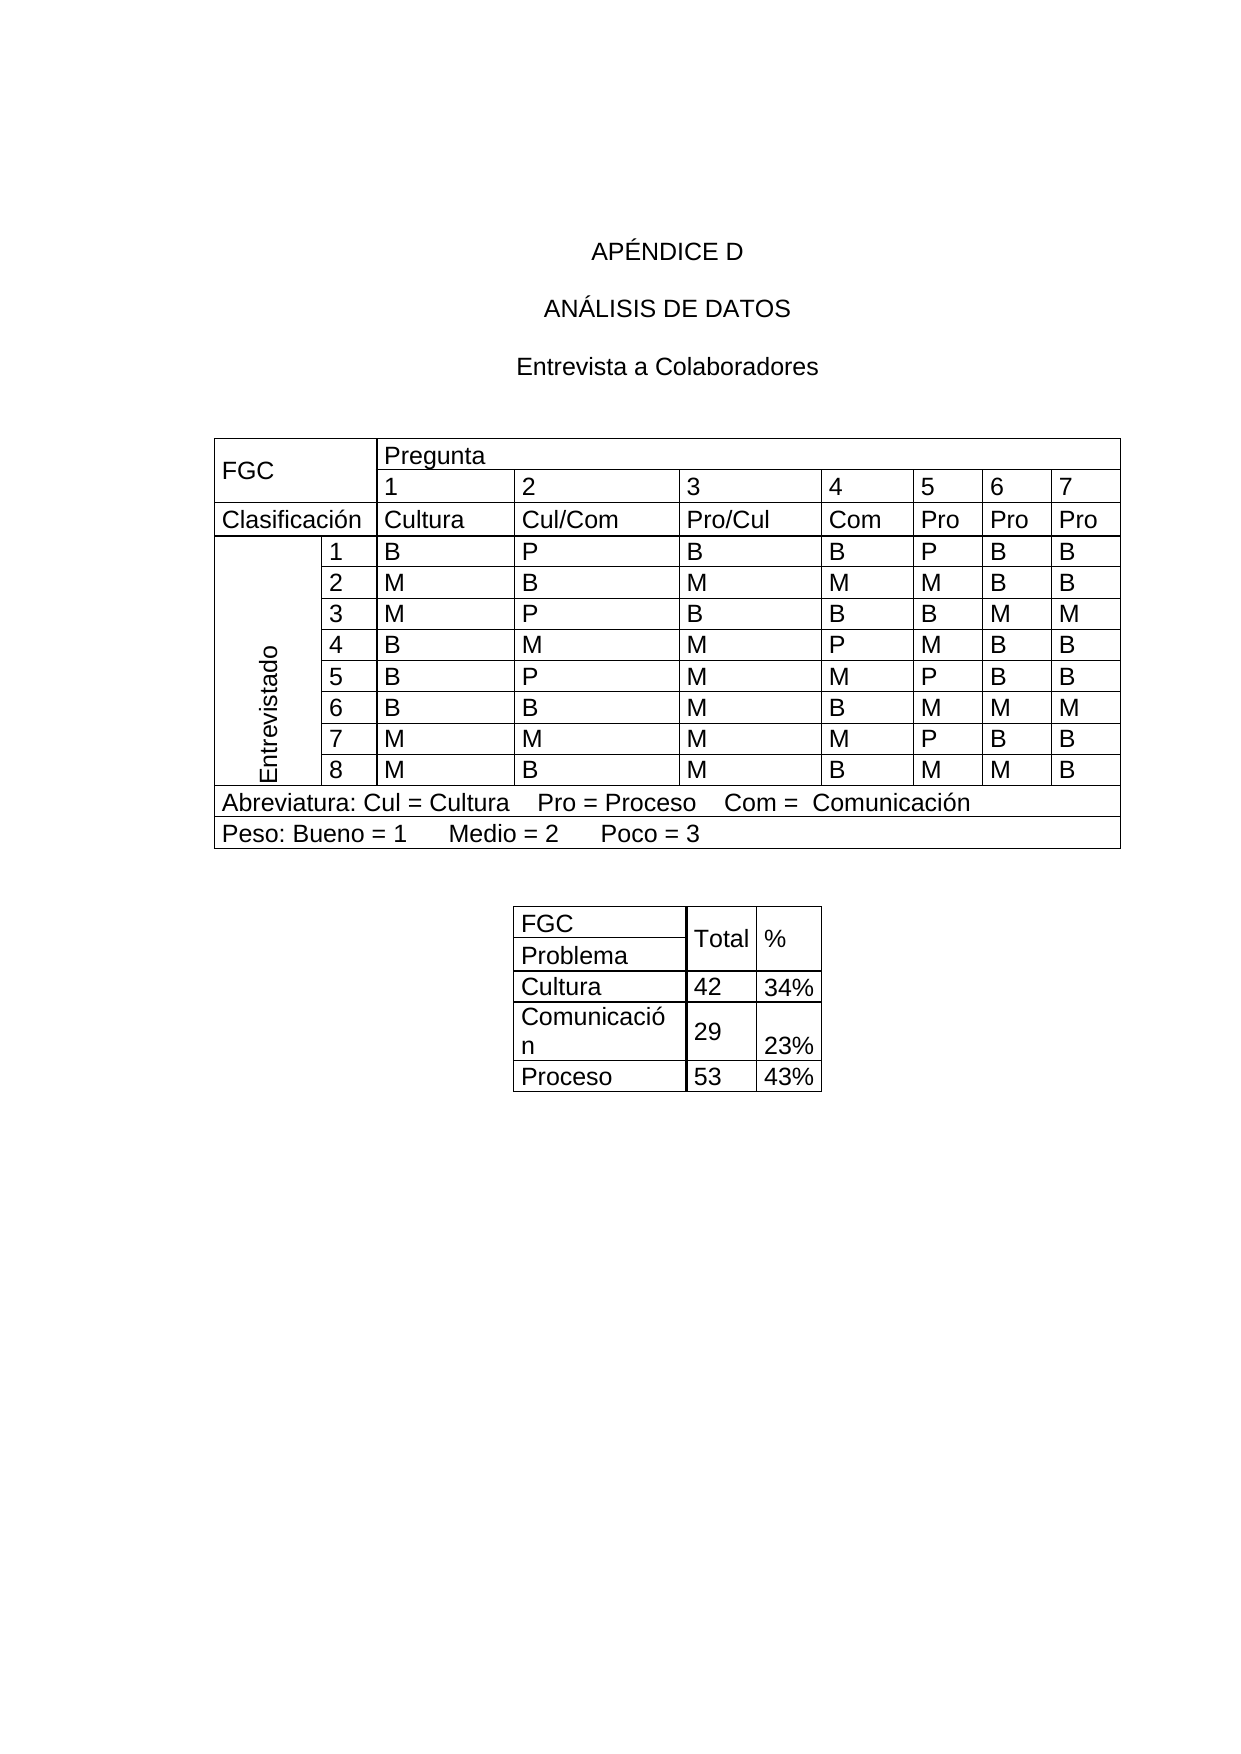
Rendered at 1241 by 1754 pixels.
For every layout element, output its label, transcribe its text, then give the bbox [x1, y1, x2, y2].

table_cell M [680, 755, 821, 785]
table_cell B [378, 692, 514, 722]
table_cell B [822, 599, 913, 629]
table_cell Pro/Cul [680, 503, 821, 535]
table_cell 4 [322, 630, 376, 660]
table_cell B [983, 567, 1051, 597]
table_cell M [914, 630, 982, 660]
text APÉNDICE D [237, 237, 1098, 266]
table_cell M [983, 599, 1051, 629]
table_cell Com [822, 503, 913, 535]
table_cell M [680, 567, 821, 597]
table_cell Proceso [514, 1061, 685, 1091]
table_cell B [983, 661, 1051, 691]
table_cell 6 [983, 470, 1051, 502]
table_cell B [378, 537, 514, 566]
table_cell M [1052, 599, 1120, 629]
table_cell M [680, 630, 821, 660]
table_cell 8 [322, 755, 376, 785]
table_cell B [983, 724, 1051, 754]
table_cell M [822, 724, 913, 754]
table_cell M [983, 755, 1051, 785]
table_cell 1 [378, 470, 514, 502]
table_cell B [1052, 661, 1120, 691]
table_cell 3 [322, 599, 376, 629]
table_cell 34% [757, 972, 821, 1001]
table_cell Peso: Bueno = 1 Medio = 2 Poco = 3 [215, 817, 1120, 847]
table_cell B [1052, 537, 1120, 566]
table_cell M [1052, 692, 1120, 722]
table_cell P [515, 661, 679, 691]
table_cell M [680, 724, 821, 754]
table_cell M [378, 755, 514, 785]
table_cell 7 [322, 724, 376, 754]
table_cell M [914, 755, 982, 785]
table_header FGC [215, 439, 376, 502]
table_cell Pro [914, 503, 982, 535]
table_cell P [515, 599, 679, 629]
table_cell P [914, 724, 982, 754]
text ANÁLISIS DE DATOS [237, 294, 1098, 323]
table_cell M [822, 567, 913, 597]
table_cell M [378, 567, 514, 597]
table_cell 23% [757, 1003, 821, 1060]
table_cell B [822, 755, 913, 785]
table_cell M [515, 724, 679, 754]
table_cell 4 [822, 470, 913, 502]
table_cell B [515, 755, 679, 785]
table_cell B [1052, 755, 1120, 785]
table_header % [757, 907, 821, 970]
table_header FGC [514, 907, 685, 937]
table_cell 5 [322, 661, 376, 691]
table_cell Problema [514, 938, 685, 970]
table_cell M [378, 599, 514, 629]
table_cell B [378, 661, 514, 691]
table_cell 43% [757, 1061, 821, 1091]
table_cell M [983, 692, 1051, 722]
table_cell B [822, 537, 913, 566]
table_cell 6 [322, 692, 376, 722]
table_cell 3 [680, 470, 821, 502]
table_cell Entrevistado [215, 537, 321, 785]
table_cell B [1052, 630, 1120, 660]
table_cell B [1052, 567, 1120, 597]
table_cell B [822, 692, 913, 722]
table_cell 2 [515, 470, 679, 502]
table_cell 42 [688, 972, 756, 1001]
table_cell P [914, 537, 982, 566]
table_cell M [515, 630, 679, 660]
table_cell 7 [1052, 470, 1120, 502]
table_cell P [914, 661, 982, 691]
table_cell Cul/Com [515, 503, 679, 535]
table_cell Comunicación [514, 1003, 685, 1060]
table_cell Pro [1052, 503, 1120, 535]
table_cell 2 [322, 567, 376, 597]
table_cell B [515, 567, 679, 597]
table_cell B [680, 537, 821, 566]
table_cell 53 [688, 1061, 756, 1091]
table_cell M [822, 661, 913, 691]
table_cell M [914, 567, 982, 597]
table_cell B [983, 630, 1051, 660]
text Entrevista a Colaboradores [237, 352, 1098, 381]
table_cell M [680, 692, 821, 722]
table_cell M [680, 661, 821, 691]
table_cell 1 [322, 537, 376, 566]
table_cell Abreviatura: Cul = Cultura Pro = Proceso Com = Comunicación [215, 786, 1120, 816]
table_cell B [1052, 724, 1120, 754]
table_cell Cultura [514, 972, 685, 1001]
table_cell P [822, 630, 913, 660]
table_cell P [515, 537, 679, 566]
table_cell Clasificación [215, 503, 376, 535]
table_cell B [515, 692, 679, 722]
table_cell Pro [983, 503, 1051, 535]
table_cell M [378, 724, 514, 754]
table_cell B [680, 599, 821, 629]
table_cell B [983, 537, 1051, 566]
table_cell 29 [688, 1003, 756, 1060]
table_cell B [378, 630, 514, 660]
table_header Total [688, 907, 756, 970]
table_cell 5 [914, 470, 982, 502]
table_header Pregunta [378, 439, 1120, 469]
table_cell M [914, 692, 982, 722]
table_cell B [914, 599, 982, 629]
table_cell Cultura [378, 503, 514, 535]
